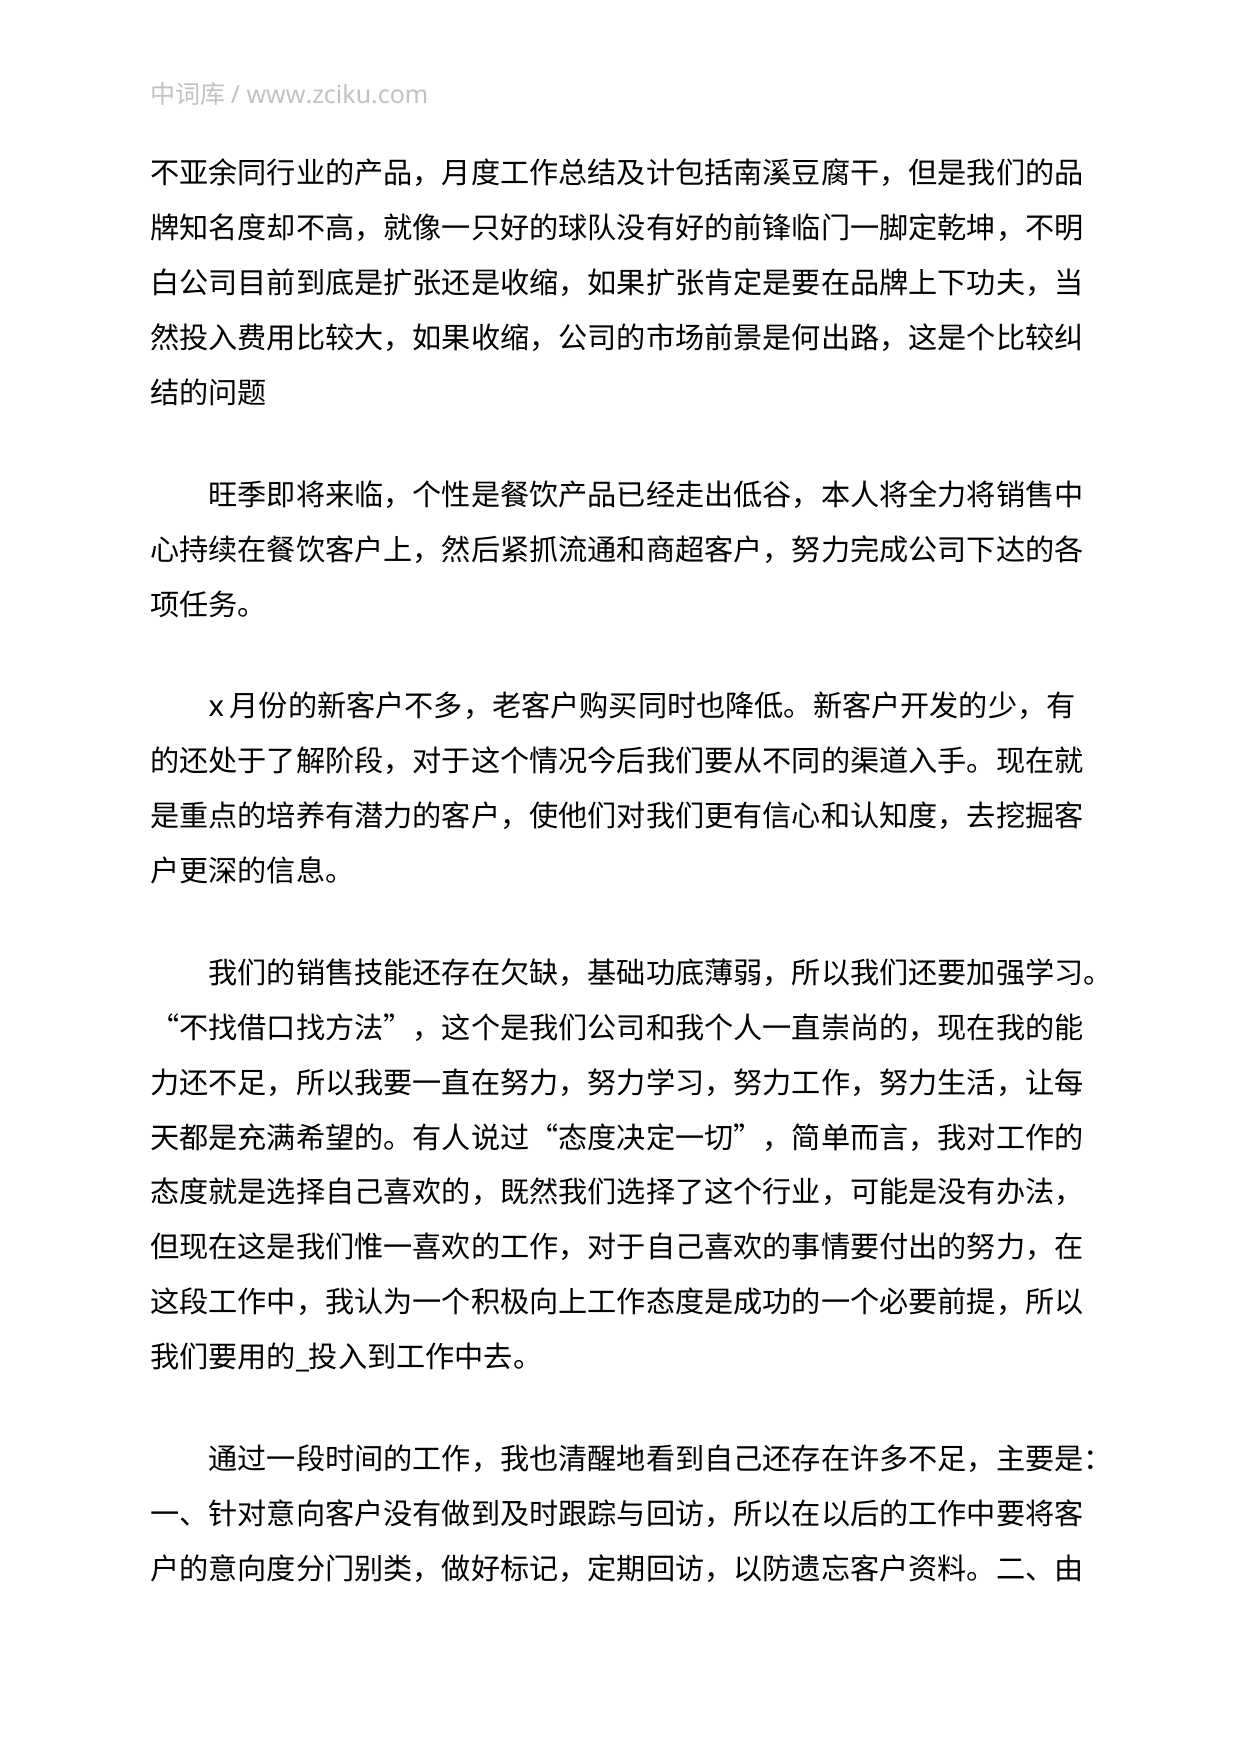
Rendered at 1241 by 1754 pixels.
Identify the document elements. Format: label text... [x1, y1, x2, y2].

text x月份的新客户不多，老客户购买同时也降低。新客户开发的少，有的还处于了解阶段，对于这个情况今后我们要从不同的渠道入手。现在就是重点的培养有潜力的客户，使他们对我们更有信心和认知度，去挖掘客户更深的信息。 [150, 683, 1090, 890]
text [150, 1436, 1090, 1588]
text 旺季即将来临，个性是餐饮产品已经走出低谷，本人将全力将销售中心持续在餐饮客户上，然后紧抓流通和商超客户，努力完成公司下达的各项任务。 [150, 471, 1090, 623]
text 我们的销售技能还存在欠缺，基础功底薄弱，所以我们还要加强学习。“不找借口找方法”，这个是我们公司和我个人一直崇尚的，现在我的能力还不足，所以我要一直在努力，努力学习，努力工作，努力生活，让每天都是充满希望的。有人说过“态度决定一切”，简单而言，我对工作的态度就是选择自己喜欢的，既然我们选择了这个行业，可能是没有办法，但现在这是我们惟一喜欢的工作，对于自己喜欢的事情要付出的努力，在这段工作中，我认为一个积极向上工作态度是成功的一个必要前提，所以我们要用的_投入到工作中去。 [150, 949, 1090, 1376]
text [150, 150, 1090, 412]
